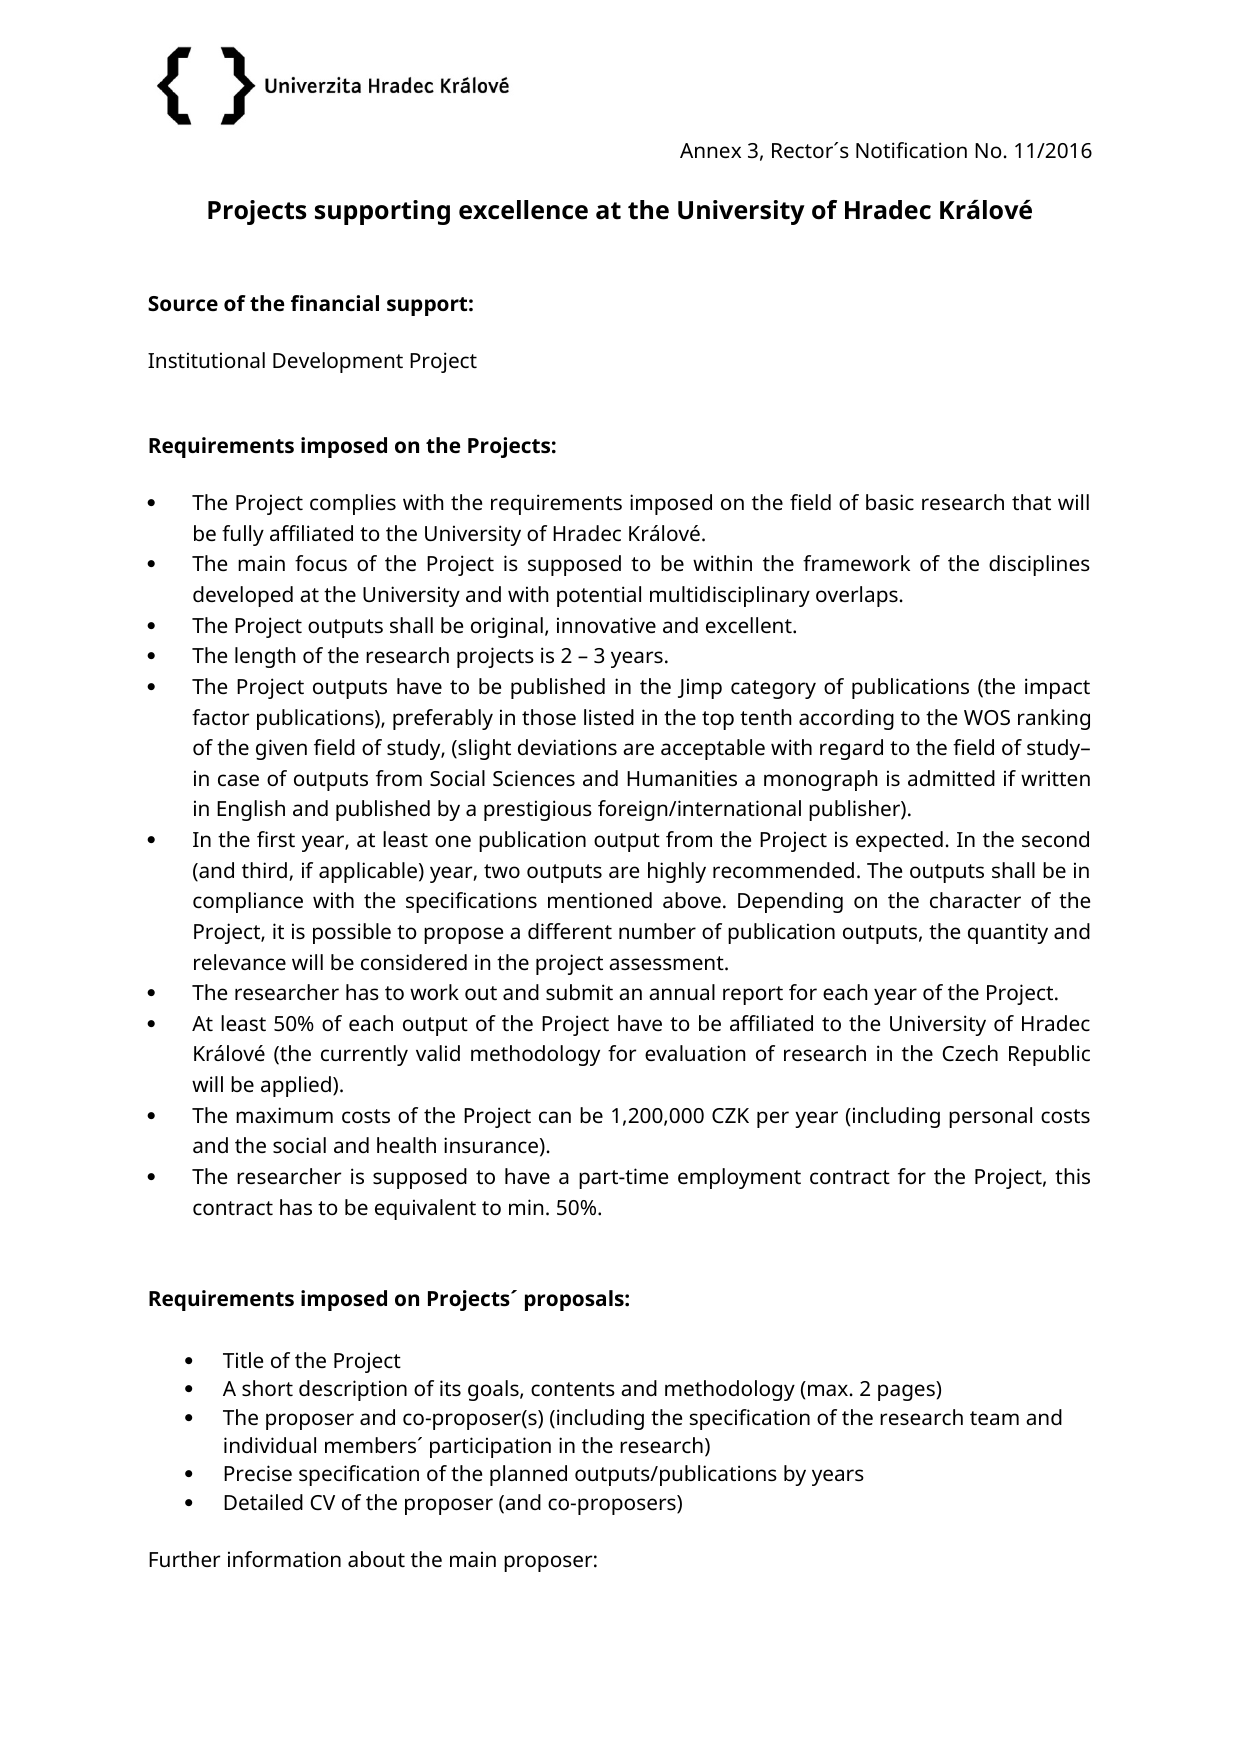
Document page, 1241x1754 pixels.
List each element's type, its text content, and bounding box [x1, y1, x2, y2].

list The main focus of the Project is supposed to be within the framework of the disciplines developed at the University and with potential multidisciplinary overlaps. [148, 549, 1092, 608]
list In the first year, at least one publication output from the Project is expected. In the second (and third, if applicable) year, two outputs are highly recommended. The outputs shall be in compliance with the specifications mentioned above. Depending on the character of the Project, it is possible to propose a different number of publication outputs, the quantity and relevance will be considered in the project assessment. [148, 825, 1092, 976]
list The maximum costs of the Project can be 1,200,000 CZK per year (including personal costs and the social and health insurance). [148, 1101, 1092, 1160]
list Requirements imposed on Projects´ proposals: [148, 1284, 1092, 1313]
list The researcher has to work out and submit an annual report for each year of the Project. [148, 978, 1092, 1007]
list The Project outputs shall be original, innovative and excellent. [148, 611, 1092, 639]
text Projects supporting excellence at the University of Hradec Králové [148, 193, 1092, 227]
list A short description of its goals, contents and methodology (max. 2 pages) [185, 1374, 1092, 1403]
list The Project outputs have to be published in the Jimp category of publications (the impact factor publications), preferably in those listed in the top tenth according to the WOS ranking of the given field of study, (slight deviations are acceptable with regard to the field of study– in case of outputs from Social Sciences and Humanities a monograph is admitted if written in English and published by a prestigious foreign/international publisher). [148, 672, 1092, 823]
text Requirements imposed on the Projects: [148, 431, 1092, 460]
list The proposer and co-proposer(s) (including the specification of the research team and individual members´ participation in the research) [185, 1403, 1092, 1459]
text Further information about the main proposer: [148, 1545, 1092, 1573]
list The length of the research projects is 2 – 3 years. [148, 641, 1092, 670]
picture [147, 35, 532, 136]
text Source of the financial support: [148, 289, 1092, 318]
list The researcher is supposed to have a part-time employment contract for the Project, this contract has to be equivalent to min. 50%. [148, 1162, 1092, 1221]
list Precise specification of the planned outputs/publications by years [185, 1459, 1092, 1488]
text Institutional Development Project [148, 346, 1092, 374]
list The Project complies with the requirements imposed on the field of basic research that will be fully affiliated to the University of Hradec Králové. [148, 488, 1092, 547]
list At least 50% of each output of the Project have to be affiliated to the University of Hradec Králové (the currently valid methodology for evaluation of research in the Czech Republic will be applied). [148, 1009, 1092, 1098]
list Detailed CV of the proposer (and co-proposers) [185, 1488, 1092, 1516]
list Title of the Project [185, 1346, 1092, 1374]
